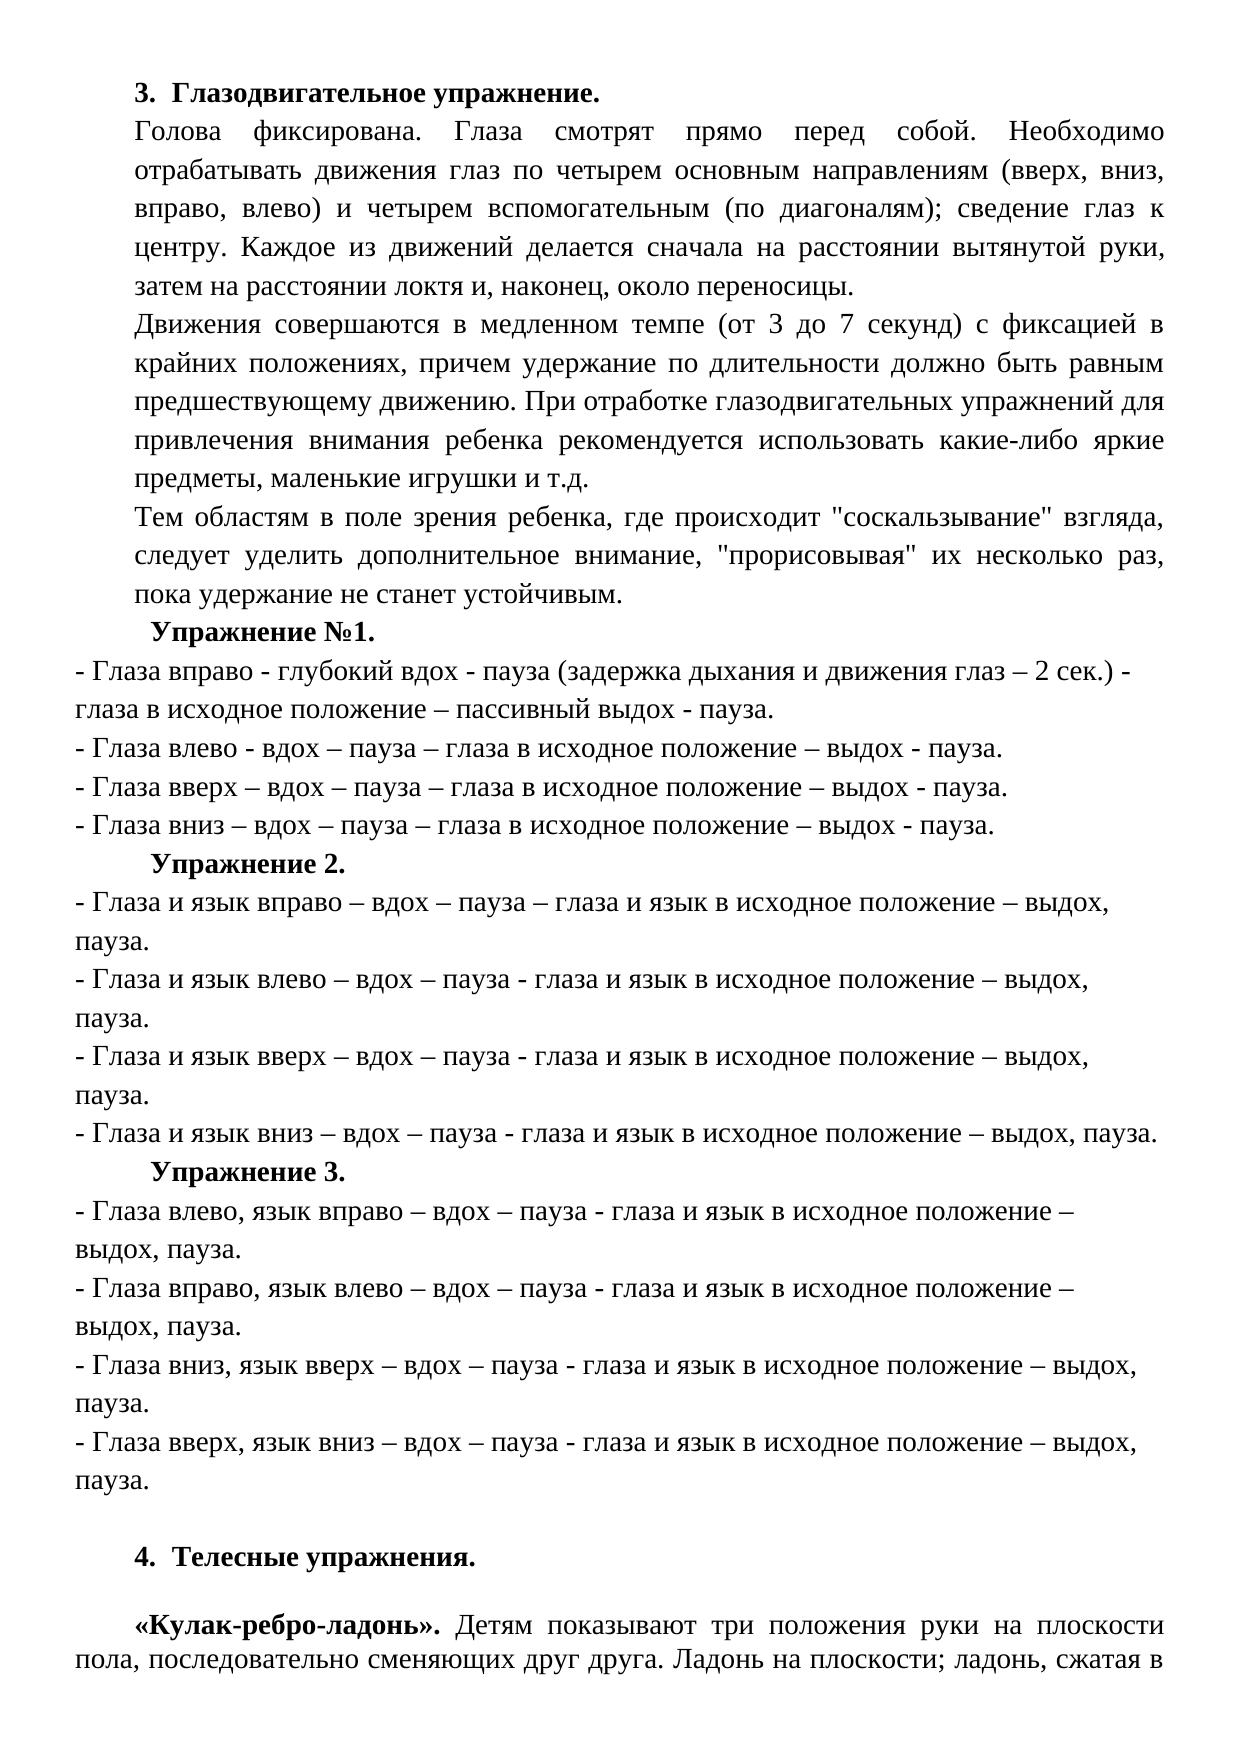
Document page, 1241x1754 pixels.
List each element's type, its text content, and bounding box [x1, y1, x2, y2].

text Упражнение 2. [75, 846, 1165, 879]
text Движения совершаются в медленном темпе (от 3 до 7 секунд) с фиксацией в крайних положениях, причем удержание по длительности должно быть равным предшествующему движению. При отработке глазодвигательных упражнений для привлечения внимания ребенка рекомендуется использовать какие-либо яркие предметы, маленькие игрушки и т.д. [134, 306, 1165, 494]
text - Глаза вправо - глубокий вдох - пауза (задержка дыхания и движения глаз – 2 сек.) - глаза в исходное положение – пассивный выдох - пауза. [75, 653, 1165, 725]
text Голова фиксирована. Глаза смотрят прямо перед собой. Необходимо отрабатывать движения глаз по четырем основным направлениям (вверх, вниз, вправо, влево) и четырем вспомогательным (по диагоналям); сведение глаз к центру. Каждое из движений делается сначала на расстоянии вы­тянутой руки, затем на расстоянии локтя и, на­конец, около переносицы. [134, 113, 1165, 301]
text - Глаза и язык вверх – вдох – пауза - глаза и язык в исходное положение – выдох, пауза. [75, 1038, 1165, 1111]
text - Глаза и язык влево – вдох – пауза - глаза и язык в исходное положение – выдох, пауза. [75, 961, 1165, 1033]
list Телесные упражнения. [134, 1539, 1165, 1573]
text - Глаза вниз, язык вверх – вдох – пауза - глаза и язык в исходное положение – выдох, пауза. [75, 1347, 1165, 1419]
text - Глаза вверх, язык вниз – вдох – пауза - глаза и язык в исходное положение – выдох, пауза. [75, 1424, 1165, 1496]
text - Глаза влево, язык вправо – вдох – пауза - глаза и язык в исходное положение – выдох, пауза. [75, 1193, 1165, 1265]
text - Глаза вверх – вдох – пауза – глаза в исходное положение – выдох - пауза. [75, 769, 1165, 802]
list Глазодвигательное упражнение. [134, 75, 1165, 108]
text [75, 1607, 1165, 1674]
text Тем областям в поле зрения ребенка, где происходит "соскальзывание" взгляда, следует уделить дополнительное внимание, "прорисовывая" их несколько раз, пока удержание не станет устойчивым. [134, 499, 1165, 609]
text - Глаза вниз – вдох – пауза – глаза в исходное положение – выдох - пауза. [75, 807, 1165, 841]
text - Глаза и язык вниз – вдох – пауза - глаза и язык в исходное положение – выдох, пауза. [75, 1116, 1165, 1149]
text Упражнение 3. [75, 1154, 1165, 1188]
text - Глаза влево - вдох – пауза – глаза в исходное положение – выдох - пауза. [75, 730, 1165, 764]
text Упражнение №1. [75, 614, 1165, 648]
text - Глаза вправо, язык влево – вдох – пауза - глаза и язык в исходное положение – выдох, пауза. [75, 1270, 1165, 1342]
text - Глаза и язык вправо – вдох – пауза – глаза и язык в исходное положение – выдох, пауза. [75, 884, 1165, 956]
